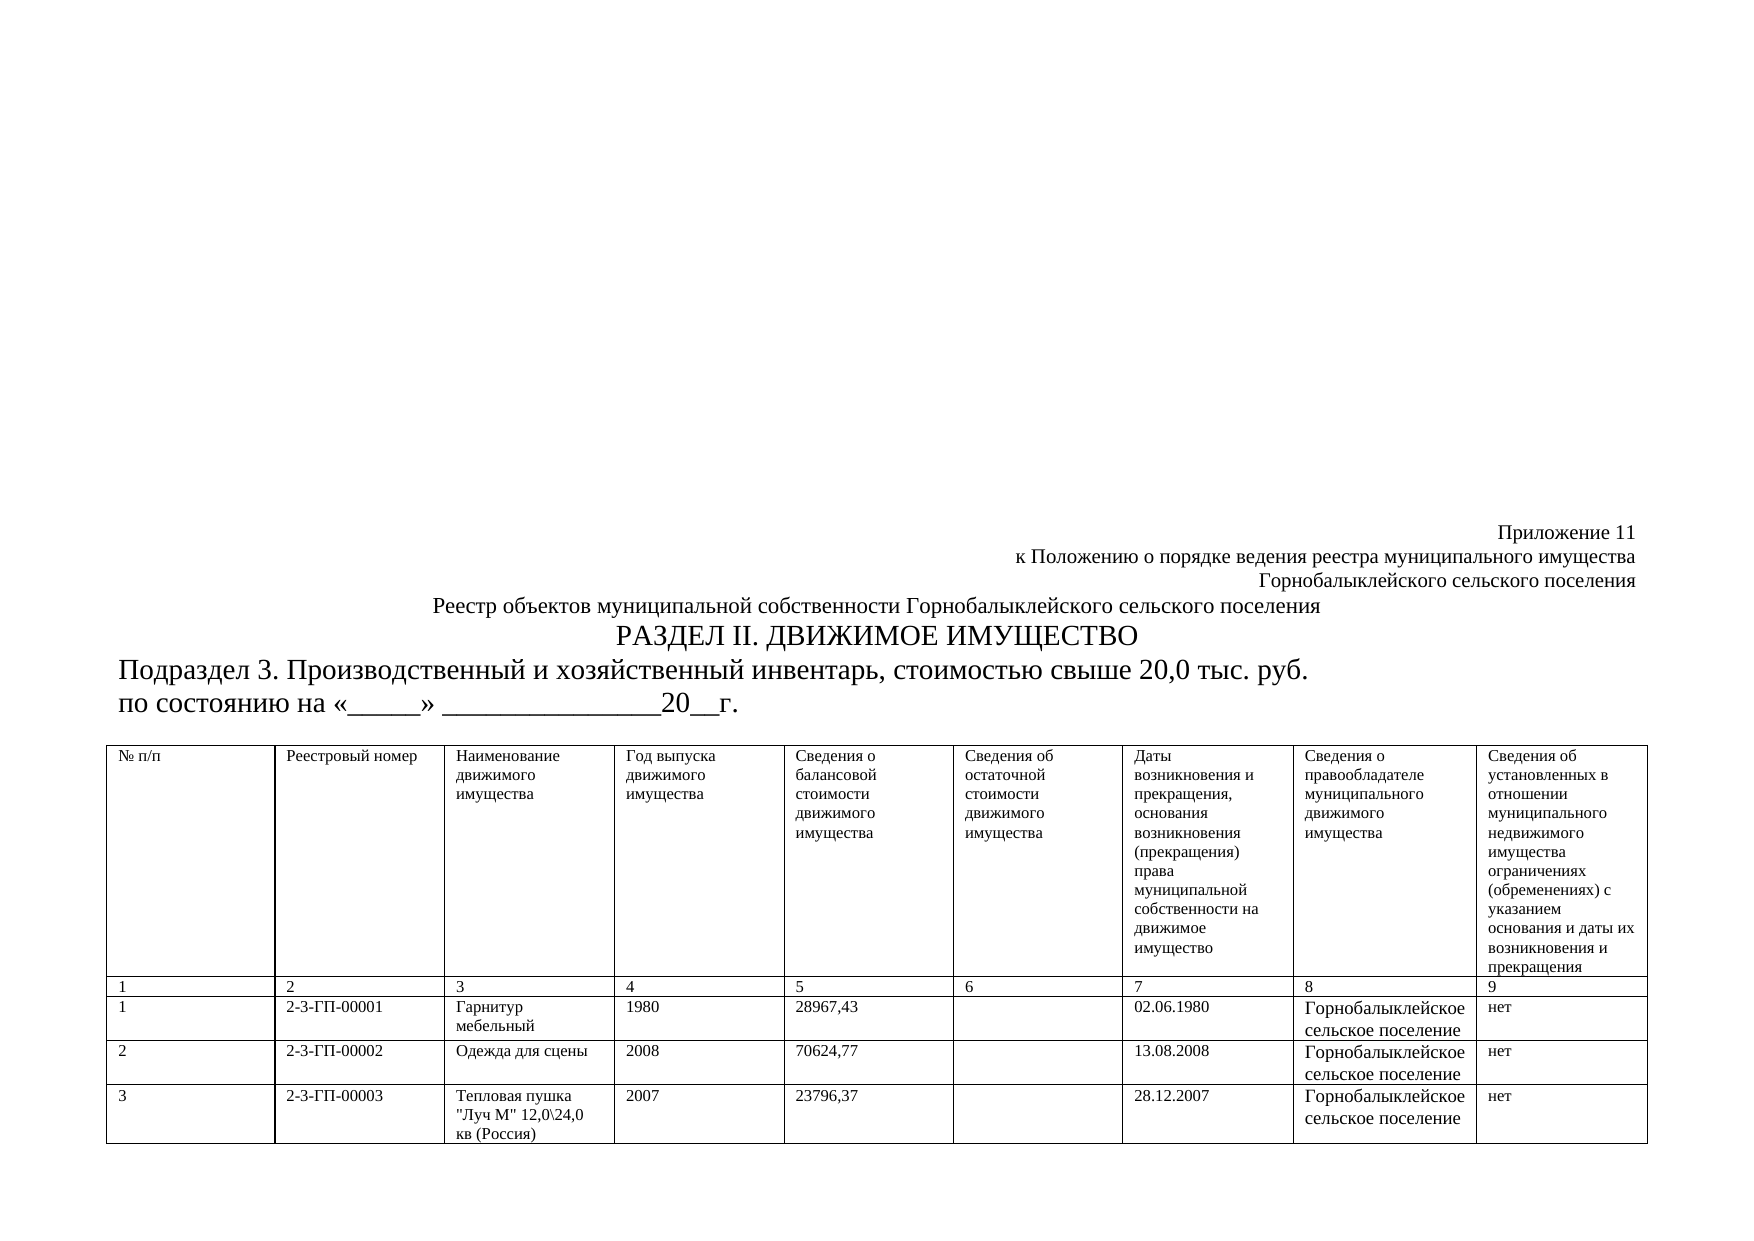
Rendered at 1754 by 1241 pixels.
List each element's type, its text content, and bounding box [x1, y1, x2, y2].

table_cell 2-3-ГП-00002 [276, 1041, 444, 1084]
table_cell [954, 1041, 1122, 1084]
table_cell 7 [1123, 977, 1293, 996]
table_header Реестровый номер [276, 746, 444, 976]
table_cell 3 [445, 977, 614, 996]
table_cell 28.12.2007 [1123, 1085, 1293, 1143]
text Реестр объектов муниципальной собственности Горнобалыклейского сельского поселения [118, 592, 1636, 618]
table_cell 6 [954, 977, 1122, 996]
table_cell 2-3-ГП-00001 [276, 997, 444, 1040]
text Горнобалыклейского сельского поселения [118, 568, 1636, 592]
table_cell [1294, 1085, 1476, 1143]
text по состоянию на «_____» _______________20__г. [118, 685, 1636, 719]
table_cell 02.06.1980 [1123, 997, 1293, 1040]
table_cell нет [1477, 1041, 1647, 1084]
table_cell 28967,43 [785, 997, 953, 1040]
table_header Сведения об остаточной стоимости движимого имущества [954, 746, 1122, 976]
table_header Сведения о правообладателе муниципального движимого имущества [1294, 746, 1476, 976]
table_cell 3 [107, 1085, 274, 1143]
table_cell 70624,77 [785, 1041, 953, 1084]
text Приложение 11 [118, 520, 1636, 544]
table_cell Тепловая пушка "Луч М" 12,0\24,0 кв (Россия) [445, 1085, 614, 1143]
table_cell 2-3-ГП-00003 [276, 1085, 444, 1143]
table_header Год выпуска движимого имущества [615, 746, 784, 976]
text Подраздел 3. Производственный и хозяйственный инвентарь, стоимостью свыше 20,0 тыс. руб. [118, 652, 1636, 685]
table_cell 2007 [615, 1085, 784, 1143]
table_cell [954, 1085, 1122, 1143]
table_cell 1 [107, 977, 274, 996]
table_cell 2 [107, 1041, 274, 1084]
table_header Сведения о балансовой стоимости движимого имущества [785, 746, 953, 976]
table_cell 4 [615, 977, 784, 996]
table_cell нет [1477, 997, 1647, 1040]
table_cell 1980 [615, 997, 784, 1040]
table_cell Гарнитур мебельный [445, 997, 614, 1040]
table_cell 9 [1477, 977, 1647, 996]
table_cell [954, 997, 1122, 1040]
table_cell 2008 [615, 1041, 784, 1084]
table_header Наименование движимого имущества [445, 746, 614, 976]
table_cell Горнобалыклейское сельское поселение [1294, 997, 1476, 1040]
table_header Сведения об установленных в отношении муниципального недвижимого имущества ограничениях (обременениях) с указанием основания и даты их возникновения и прекращения [1477, 746, 1647, 976]
table_cell Горнобалыклейское сельское поселение [1294, 1041, 1476, 1084]
table_cell 23796,37 [785, 1085, 953, 1143]
table_cell Одежда для сцены [445, 1041, 614, 1084]
table_cell 8 [1294, 977, 1476, 996]
table_header № п/п [107, 746, 274, 976]
table_cell 13.08.2008 [1123, 1041, 1293, 1084]
text РАЗДЕЛ II. ДВИЖИМОЕ ИМУЩЕСТВО [118, 618, 1636, 652]
table_header Даты возникновения и прекращения, основания возникновения (прекращения) права муниципальной собственности на движимое имущество [1123, 746, 1293, 976]
table_cell 2 [276, 977, 444, 996]
text к Положению о порядке ведения реестра муниципального имущества [118, 544, 1636, 568]
table_cell 1 [107, 997, 274, 1040]
table_cell нет [1477, 1085, 1647, 1143]
table_cell 5 [785, 977, 953, 996]
